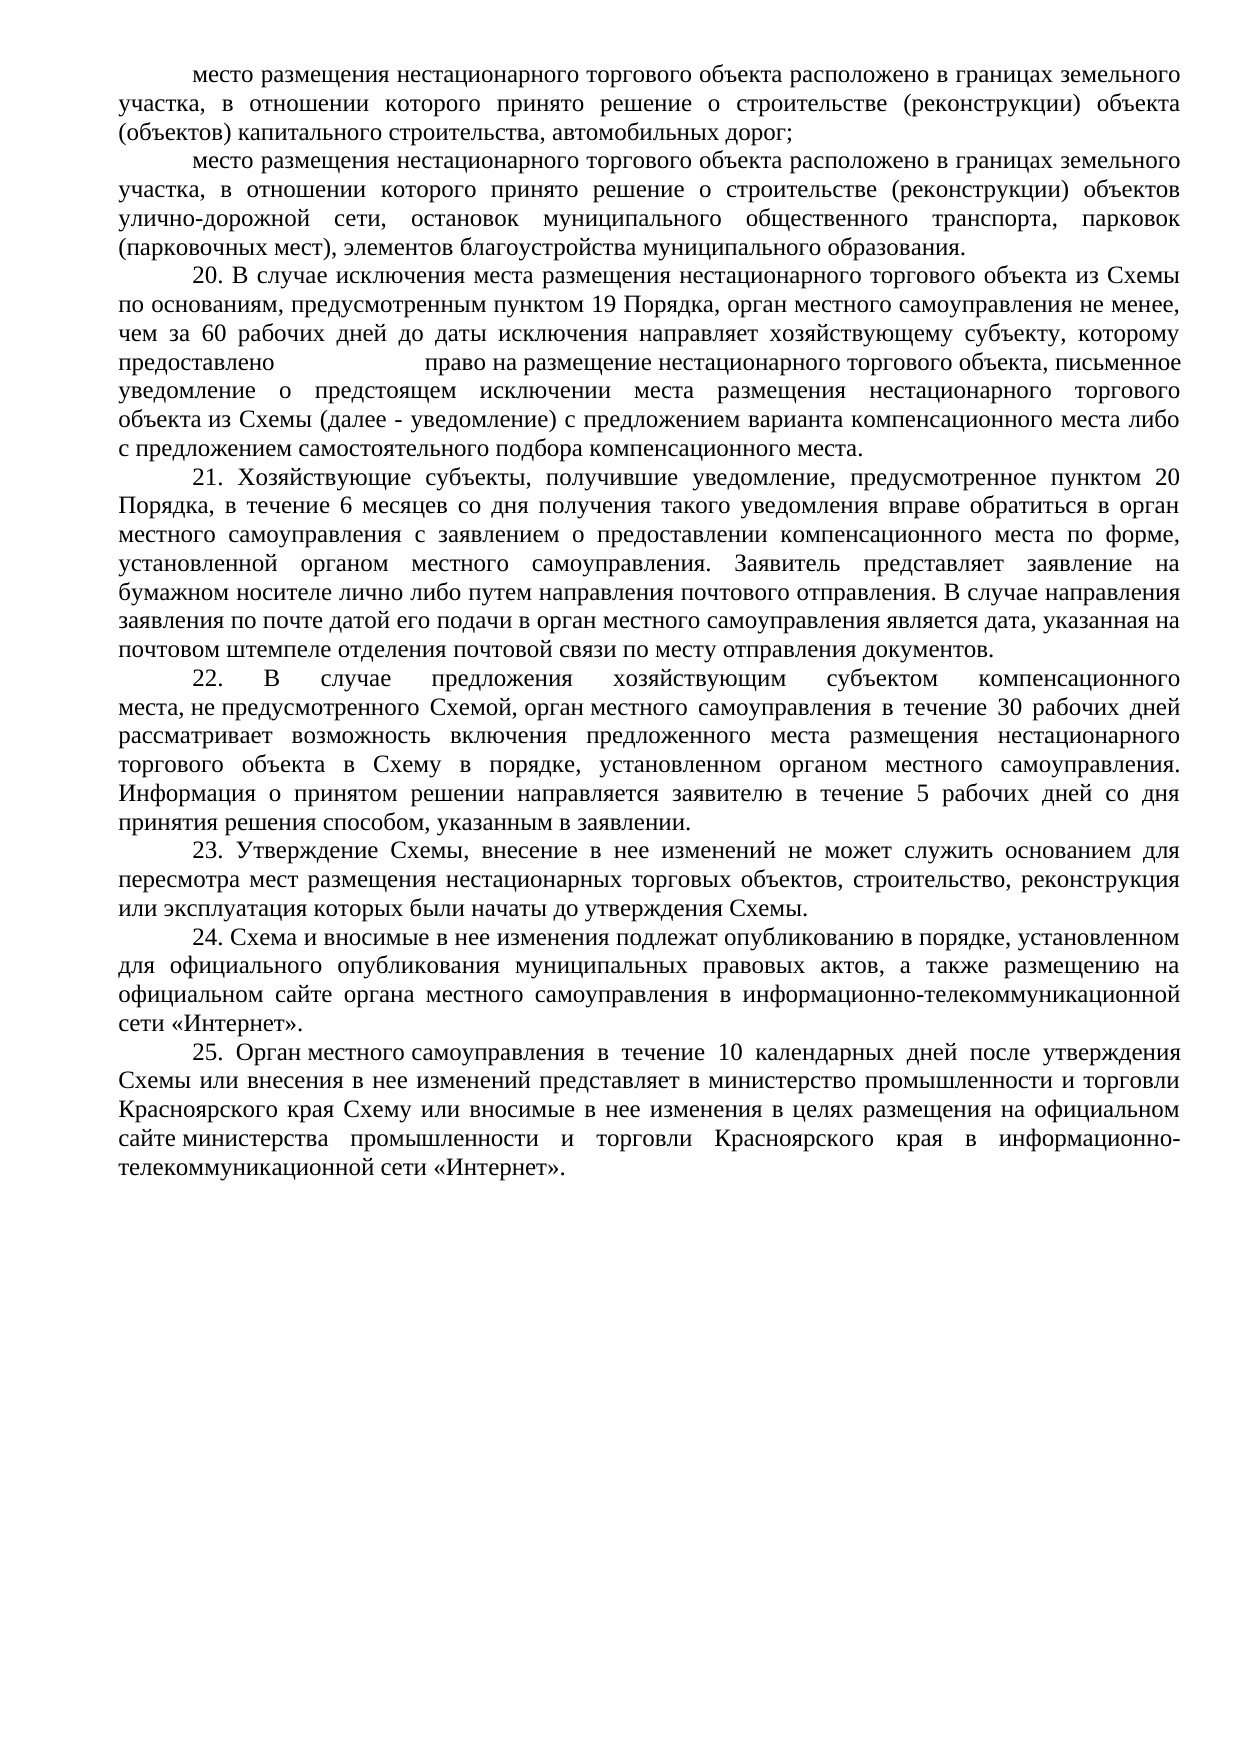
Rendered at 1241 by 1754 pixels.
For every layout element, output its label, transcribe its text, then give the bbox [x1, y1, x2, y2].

text 20. В случае исключения места размещения нестационарного торгового объекта из Схемы по основаниям, предусмотренным пунктом 19 Порядка, орган местного самоуправления не менее, чем за 60 рабочих дней до даты исключения направляет хозяйствующему субъекту, которому предоставлено право на размещение нестационарного торгового объекта, письменное уведомление о предстоящем исключении места размещения нестационарного торгового объекта из Схемы (далее - уведомление) с предложением варианта компенсационного места либо с предложением самостоятельного подбора компенсационного места. [118, 260, 1181, 462]
text 22. В случае предложения хозяйствующим субъектом компенсационного места, не предусмотренного Схемой, орган местного самоуправления в течение 30 рабочих дней рассматривает возможность включения предложенного места размещения нестационарного торгового объекта в Схему в порядке, установленном органом местного самоуправления. Информация о принятом решении направляется заявителю в течение 5 рабочих дней со дня принятия решения способом, указанным в заявлении. [118, 663, 1181, 835]
text 21. Хозяйствующие субъекты, получившие уведомление, предусмотренное пунктом 20 Порядка, в течение 6 месяцев со дня получения такого уведомления вправе обратиться в орган местного самоуправления с заявлением о предоставлении компенсационного места по форме, установленной органом местного самоуправления. Заявитель представляет заявление на бумажном носителе лично либо путем направления почтового отправления. В случае направления заявления по почте датой его подачи в орган местного самоуправления является дата, указанная на почтовом штемпеле отделения почтовой связи по месту отправления документов. [118, 462, 1181, 663]
text место размещения нестационарного торгового объекта расположено в границах земельного участка, в отношении которого принято решение о строительстве (реконструкции) объектов улично-дорожной сети, остановок муниципального общественного транспорта, парковок (парковочных мест), элементов благоустройства муниципального образования. [118, 145, 1181, 260]
text место размещения нестационарного торгового объекта расположено в границах земельного участка, в отношении которого принято решение о строительстве (реконструкции) объекта (объектов) капитального строительства, автомобильных дорог; [118, 59, 1181, 145]
text 23. Утверждение Схемы, внесение в нее изменений не может служить основанием для пересмотра мест размещения нестационарных торговых объектов, строительство, реконструкция или эксплуатация которых были начаты до утверждения Схемы. [118, 835, 1181, 922]
text 24. Схема и вносимые в нее изменения подлежат опубликованию в порядке, установленном для официального опубликования муниципальных правовых актов, а также размещению на официальном сайте органа местного самоуправления в информационно-телекоммуникационной сети «Интернет». [118, 922, 1181, 1037]
text 25. Орган местного самоуправления в течение 10 календарных дней после утверждения Схемы или внесения в нее изменений представляет в министерство промышленности и торговли Красноярского края Схему или вносимые в нее изменения в целях размещения на официальном сайте министерства промышленности и торговли Красноярского края в информационно-телекоммуникационной сети «Интернет». [118, 1037, 1181, 1180]
